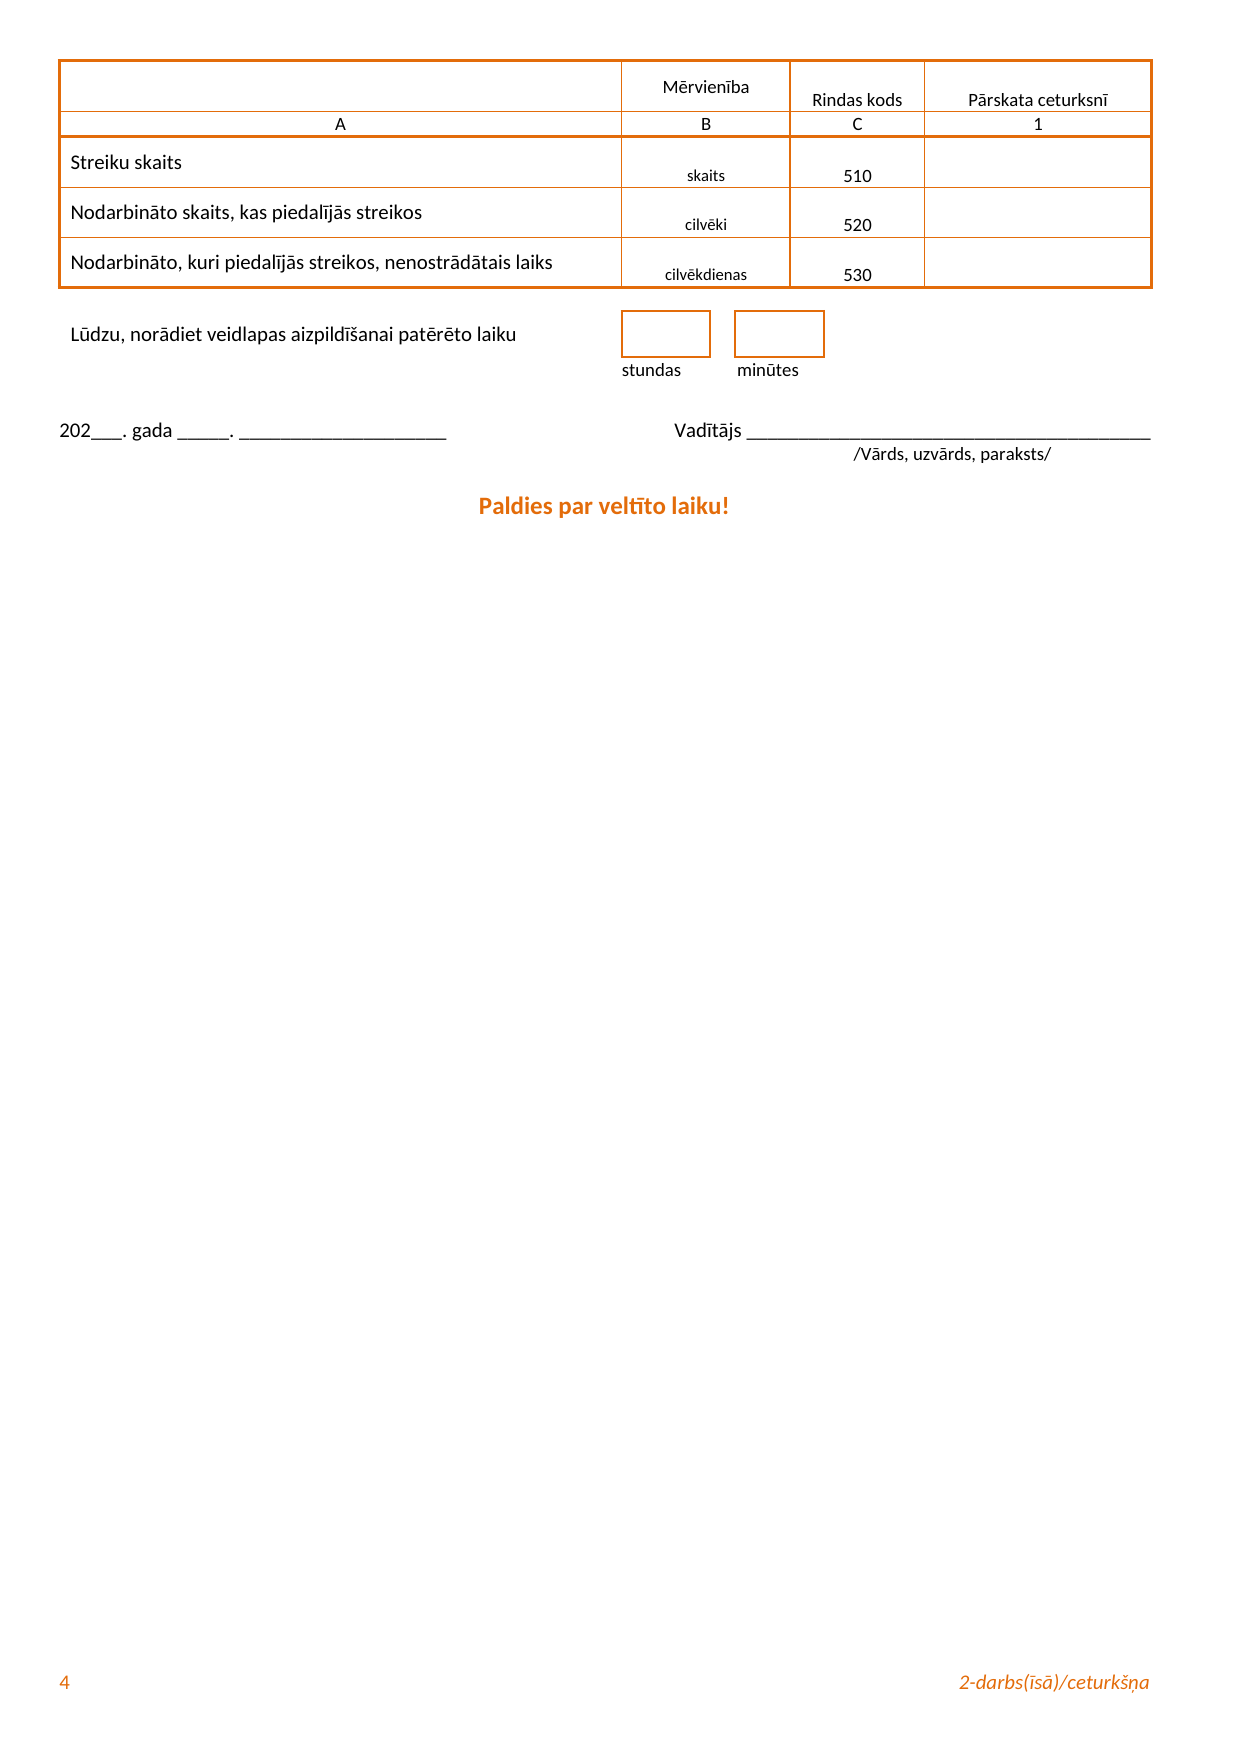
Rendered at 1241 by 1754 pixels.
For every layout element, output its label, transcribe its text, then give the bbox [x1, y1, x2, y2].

table_cell Nodarbināto, kuri piedalījās streikos, nenostrādātais laiks [61, 238, 621, 286]
table_header [711, 310, 734, 356]
table_header Mērvienība [622, 62, 789, 111]
table_header [736, 312, 823, 356]
table_cell A [61, 112, 621, 135]
text stundas minūtes [59, 358, 1161, 381]
text Paldies par veltīto laiku! [59, 490, 1149, 521]
table_cell [925, 138, 1150, 186]
table_header [623, 312, 709, 356]
table_header [61, 62, 621, 111]
table_cell [925, 238, 1150, 286]
table_header Pārskata ceturksnī [925, 62, 1150, 111]
text /Vārds, uzvārds, paraksts/ [59, 442, 1149, 465]
table_header Lūdzu, norādiet veidlapas aizpildīšanai patērēto laiku [59, 310, 621, 356]
table_cell C [791, 112, 924, 135]
table_header Rindas kods [791, 62, 924, 111]
table_cell 1 [925, 112, 1150, 135]
table_cell skaits [622, 138, 789, 186]
table_cell [925, 188, 1150, 236]
table_cell cilvēki [622, 188, 789, 236]
table_cell Nodarbināto skaits, kas piedalījās streikos [61, 188, 621, 236]
table_cell B [622, 112, 789, 135]
table_cell cilvēkdienas [622, 238, 789, 286]
table_cell 510 [791, 138, 924, 186]
text 202___. gada _____. ____________________ Vadītājs _______________________________________ [59, 417, 1149, 442]
table_cell 530 [791, 238, 924, 286]
table_cell Streiku skaits [61, 138, 621, 186]
table_cell 520 [791, 188, 924, 236]
